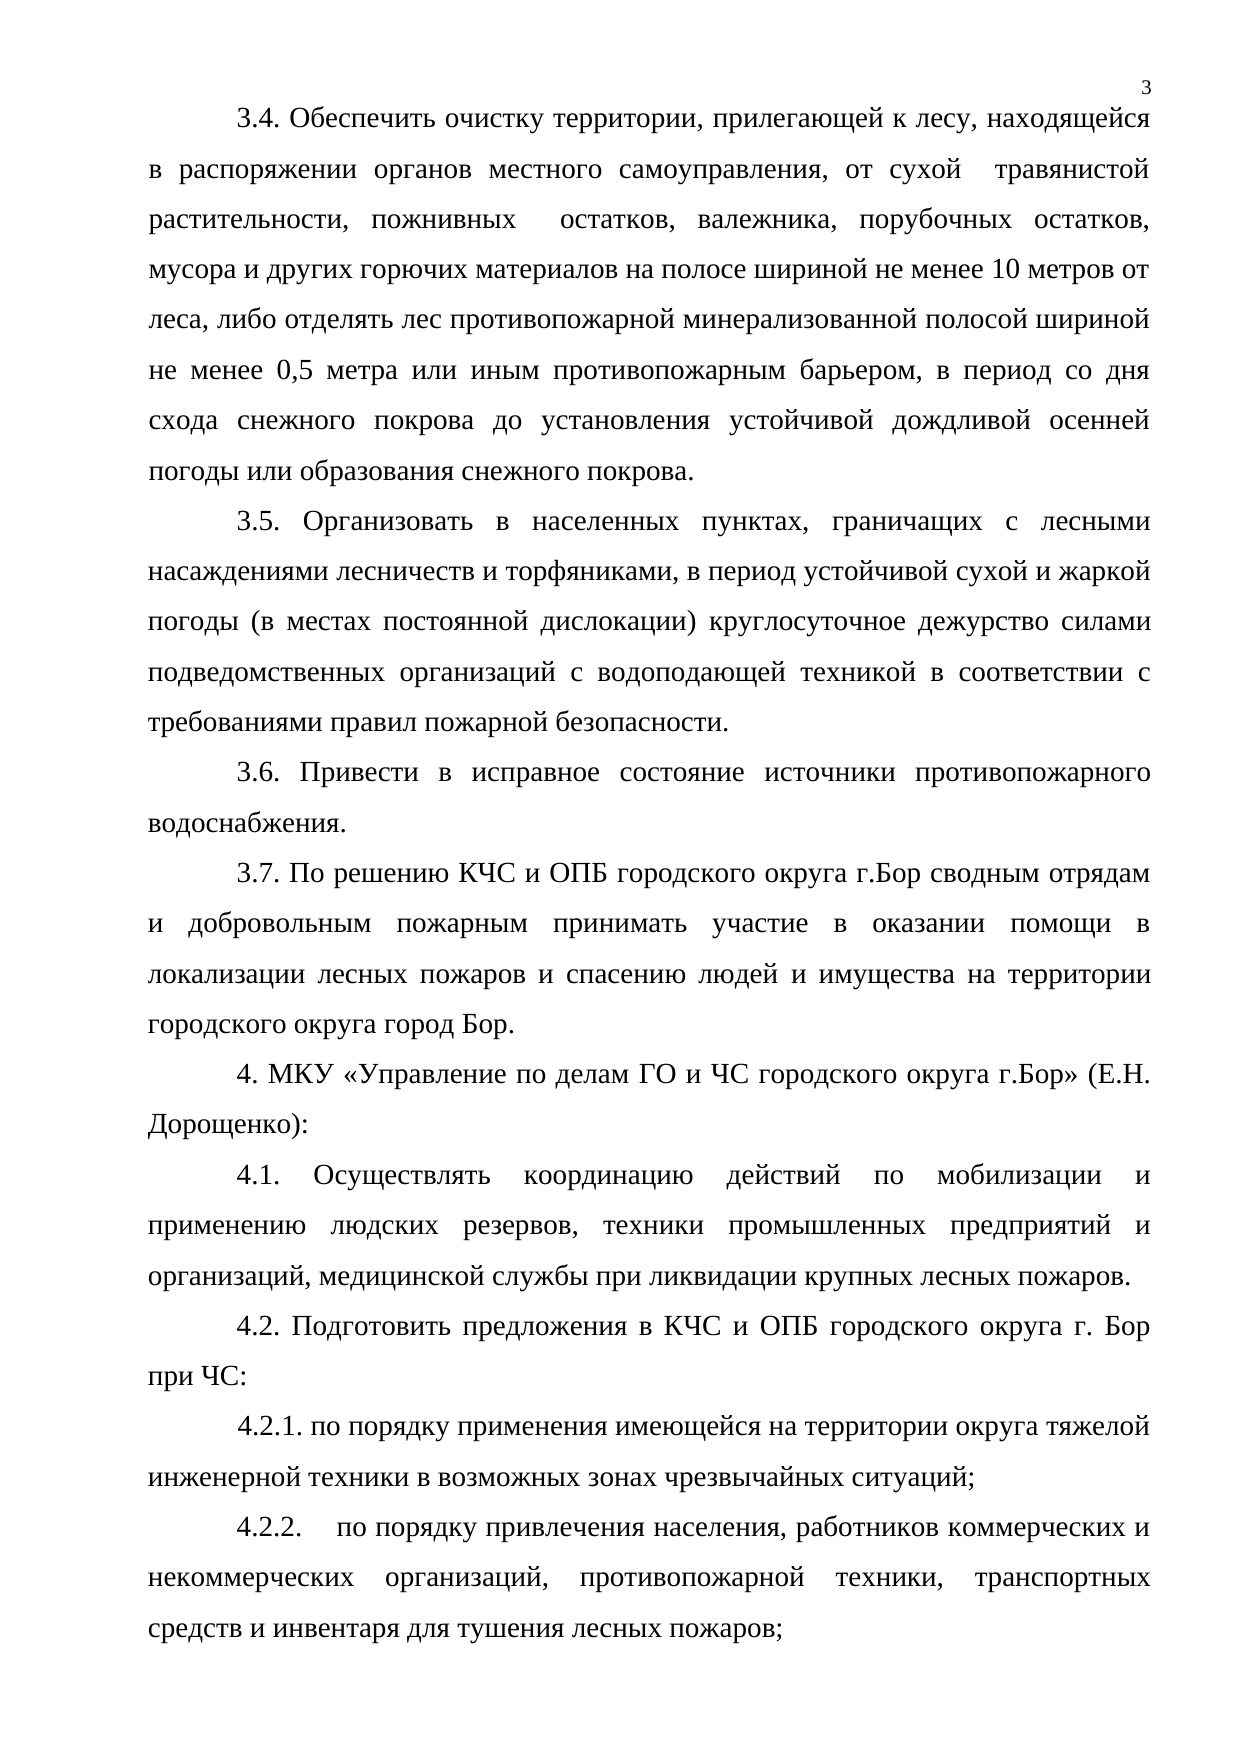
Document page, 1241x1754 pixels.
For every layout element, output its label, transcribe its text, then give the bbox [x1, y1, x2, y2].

text 3.5. Организовать в населенных пунктах, граничащих с лесными насаждениями лесничеств и торфяниками, в период устойчивой сухой и жаркой погоды (в местах постоянной дислокации) круглосуточное дежурство силами подведомственных организаций с водоподающей техникой в соответствии с требованиями правил пожарной безопасности. [148, 503, 1152, 738]
text 4.2.2. по порядку привлечения населения, работников коммерческих и некоммерческих организаций, противопожарной техники, транспортных средств и инвентаря для тушения лесных пожаров; [148, 1509, 1152, 1643]
text 4. МКУ «Управление по делам ГО и ЧС городского округа г.Бор» (Е.Н. Дорощенко): [148, 1056, 1152, 1140]
text 4.1. Осуществлять координацию действий по мобилизации и применению людских резервов, техники промышленных предприятий и организаций, медицинской службы при ликвидации крупных лесных пожаров. [148, 1157, 1152, 1291]
text 4.2. Подготовить предложения в КЧС и ОПБ городского округа г. Бор при ЧС: [148, 1308, 1152, 1392]
text 4.2.1. по порядку применения имеющейся на территории округа тяжелой инженерной техники в возможных зонах чрезвычайных ситуаций; [148, 1408, 1152, 1492]
text 3.7. По решению КЧС и ОПБ городского округа г.Бор сводным отрядам и добровольным пожарным принимать участие в оказании помощи в локализации лесных пожаров и спасению людей и имущества на территории городского округа город Бор. [148, 855, 1152, 1039]
text 3.6. Привести в исправное состояние источники противопожарного водоснабжения. [148, 754, 1152, 838]
text 3.4. Обеспечить очистку территории, прилегающей к лесу, находящейся в распоряжении органов местного самоуправления, от сухой травянистой растительности, пожнивных остатков, валежника, порубочных остатков, мусора и других горючих материалов на полосе шириной не менее от леса, либо отделять лес противопожарной минерализованной полосой шириной не менее или иным противопожарным барьером, в период со дня схода снежного покрова до установления устойчивой дождливой осенней погоды или образования снежного покрова. [148, 100, 1151, 486]
